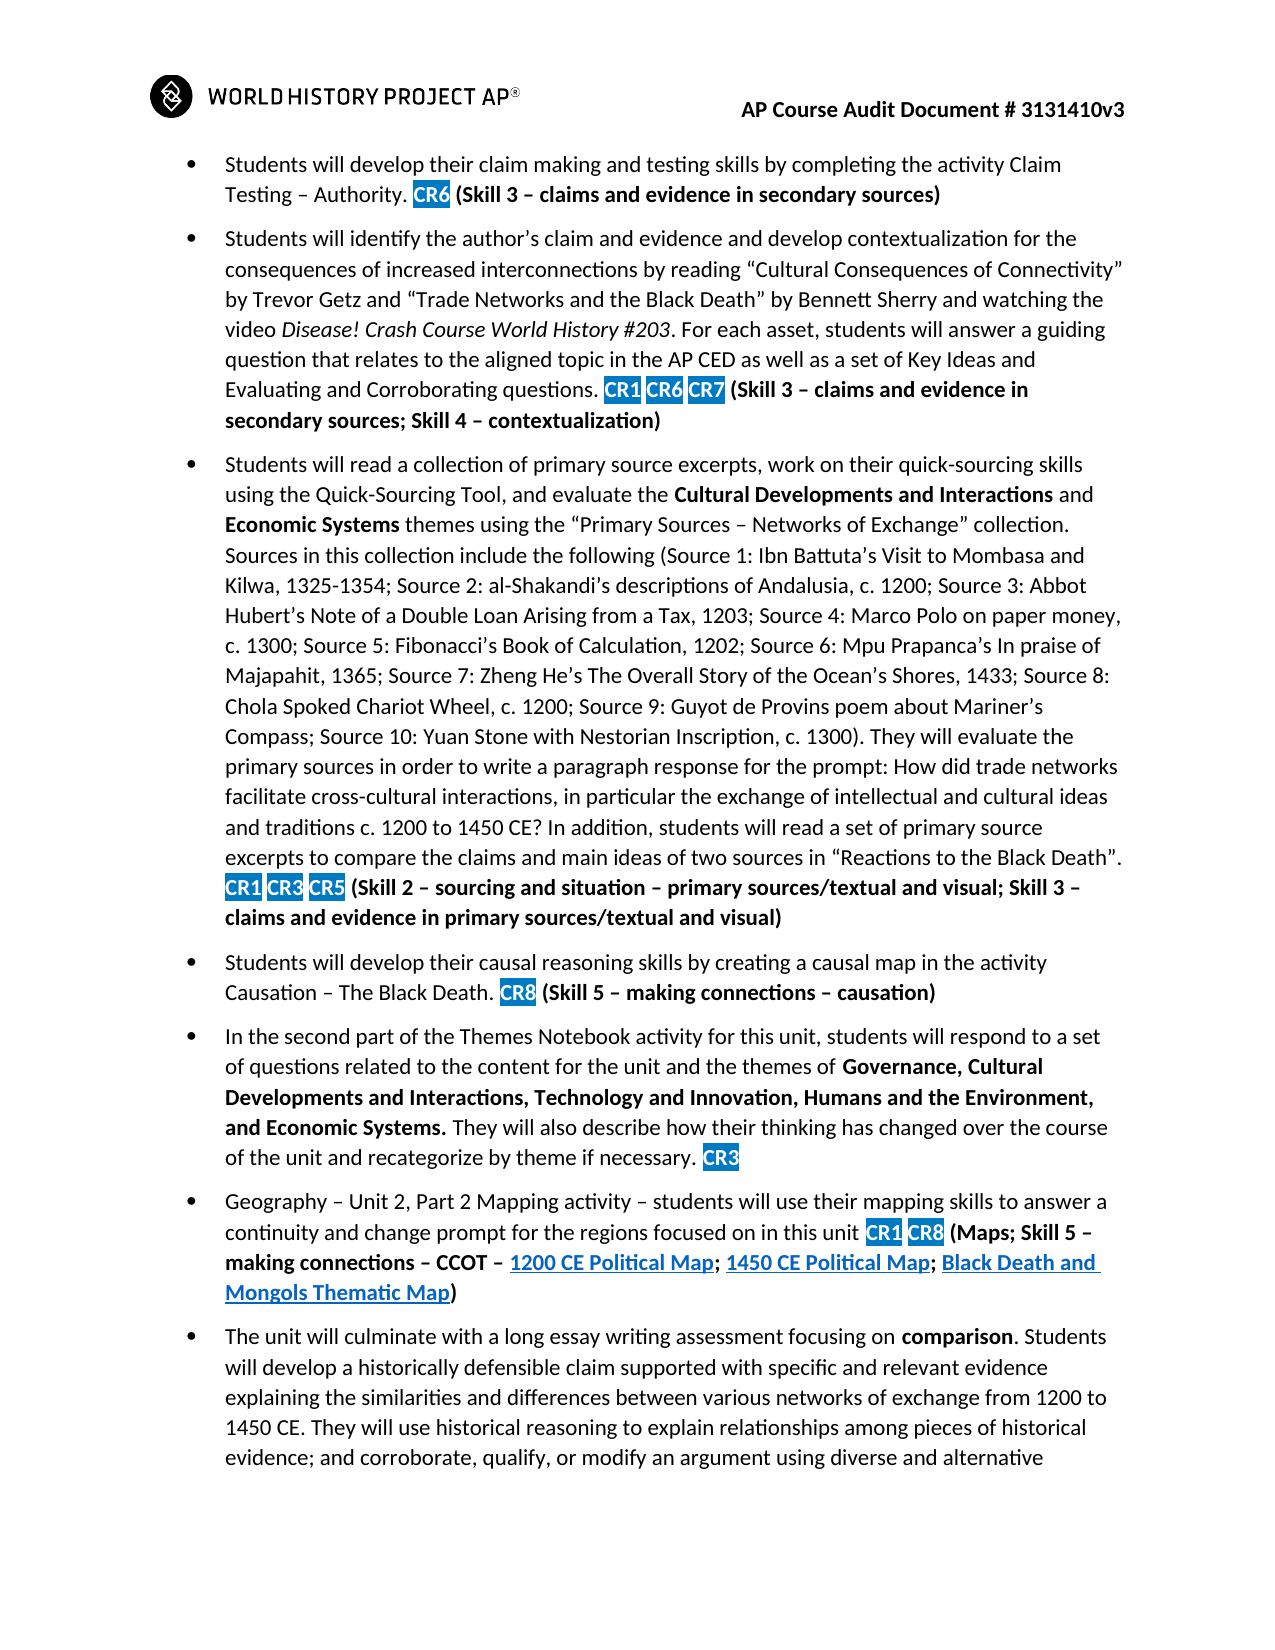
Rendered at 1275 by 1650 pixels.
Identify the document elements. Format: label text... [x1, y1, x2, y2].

picture [150, 75, 520, 118]
list Students will develop their causal reasoning skills by creating a causal map in the activity Causation – The Black Death. CR8 (Skill 5 – making connections – causation) [187, 948, 1125, 1006]
list Students will develop their claim making and testing skills by completing the activity Claim Testing – Authority. CR6 (Skill 3 – claims and evidence in secondary sources) [187, 150, 1125, 208]
list Students will identify the author’s claim and evidence and develop contextualization for the consequences of increased interconnections by reading “Cultural Consequences of Connectivity” by Trevor Getz and “Trade Networks and the Black Death” by Bennett Sherry and watching the video Disease! Crash Course World History #203. For each asset, students will answer a guiding question that relates to the aligned topic in the AP CED as well as a set of Key Ideas and Evaluating and Corroborating questions. CR1 CR6 CR7 (Skill 3 – claims and evidence in secondary sources; Skill 4 – contextualization) [187, 224, 1125, 434]
list Students will read a collection of primary source excerpts, work on their quick-sourcing skills using the Quick-Sourcing Tool, and evaluate the Cultural Developments and Interactions and Economic Systems themes using the “Primary Sources – Networks of Exchange” collection. Sources in this collection include the following (Source 1: Ibn Battuta’s Visit to Mombasa and Kilwa, 1325-1354; Source 2: al-Shakandi’s descriptions of Andalusia, c. 1200; Source 3: Abbot Hubert’s Note of a Double Loan Arising from a Tax, 1203; Source 4: Marco Polo on paper money, c. 1300; Source 5: Fibonacci’s Book of Calculation, 1202; Source 6: Mpu Prapanca’s In praise of Majapahit, 1365; Source 7: Zheng He’s The Overall Story of the Ocean’s Shores, 1433; Source 8: Chola Spoked Chariot Wheel, c. 1200; Source 9: Guyot de Provins poem about Mariner’s Compass; Source 10: Yuan Stone with Nestorian Inscription, c. 1300). They will evaluate the primary sources in order to write a paragraph response for the prompt: How did trade networks facilitate cross-cultural interactions, in particular the exchange of intellectual and cultural ideas and traditions c. 1200 to 1450 CE? In addition, students will read a set of primary source excerpts to compare the claims and main ideas of two sources in “Reactions to the Black Death”. CR1 CR3 CR5 (Skill 2 – sourcing and situation – primary sources/textual and visual; Skill 3 – claims and evidence in primary sources/textual and visual) [187, 450, 1125, 931]
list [187, 1322, 1125, 1471]
list In the second part of the Themes Notebook activity for this unit, students will respond to a set of questions related to the content for the unit and the themes of Governance, Cultural Developments and Interactions, Technology and Innovation, Humans and the Environment, and Economic Systems. They will also describe how their thinking has changed over the course of the unit and recategorize by theme if necessary. CR3 [187, 1022, 1125, 1171]
list Geography – Unit 2, Part 2 Mapping activity – students will use their mapping skills to answer a continuity and change prompt for the regions focused on in this unit CR1 CR8 (Maps; Skill 5 – making connections – CCOT – 1200 CE Political Map; 1450 CE Political Map; Black Death and Mongols Thematic Map) [187, 1187, 1125, 1306]
